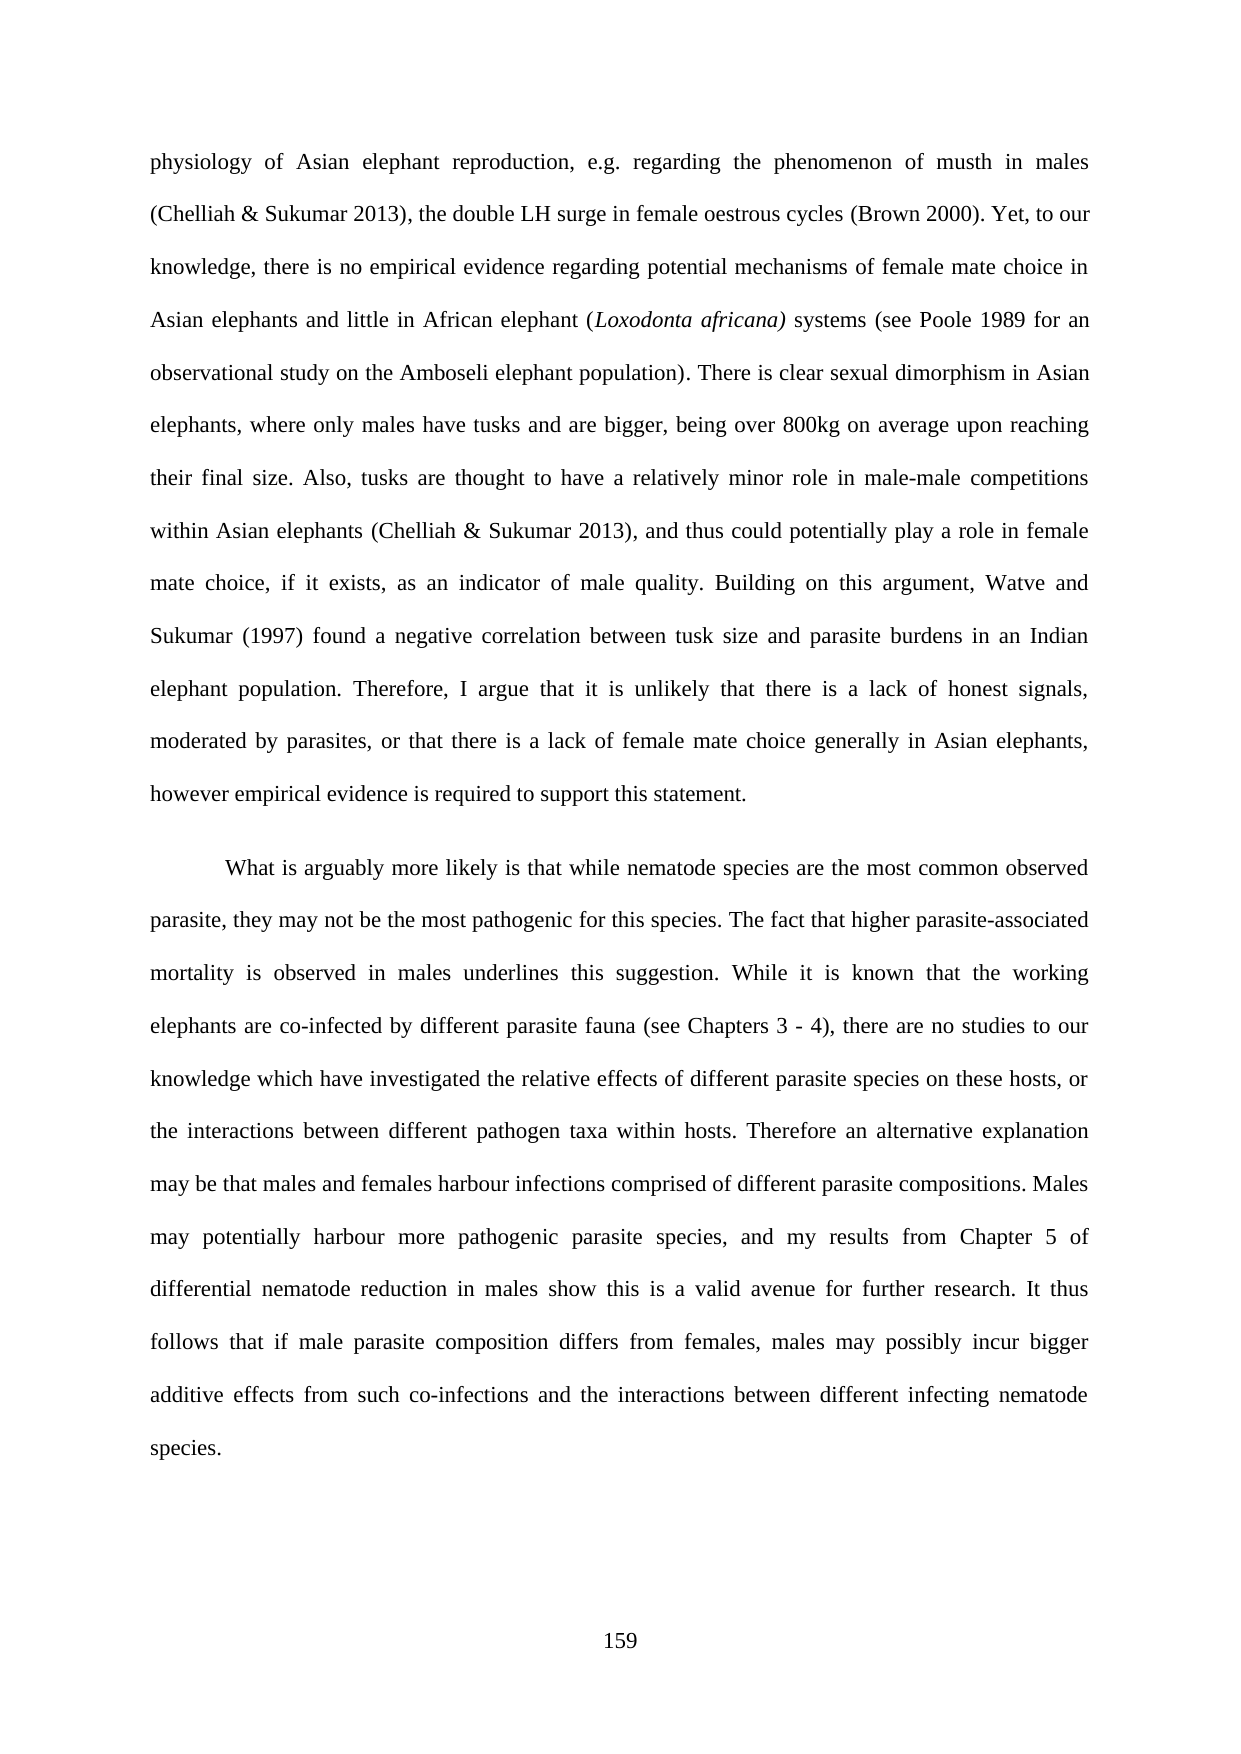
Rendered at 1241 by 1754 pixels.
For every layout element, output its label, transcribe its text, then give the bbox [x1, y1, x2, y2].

text What is arguably more likely is that while nematode species are the most common observed parasite, they may not be the most pathogenic for this species. The fact that higher parasite-associated mortality is observed in males underlines this suggestion. While it is known that the working elephants are co-infected by different parasite fauna (see Chapters 3 - 4), there are no studies to our knowledge which have investigated the relative effects of different parasite species on these hosts, or the interactions between different pathogen taxa within hosts. Therefore an alternative explanation may be that males and females harbour infections comprised of different parasite compositions. Males may potentially harbour more pathogenic parasite species, and my results from Chapter 5 of differential nematode reduction in males show this is a valid avenue for further research. It thus follows that if male parasite composition differs from females, males may possibly incur bigger additive effects from such co-infections and the interactions between different infecting nematode species. [150, 854, 1090, 1460]
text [150, 148, 1090, 807]
